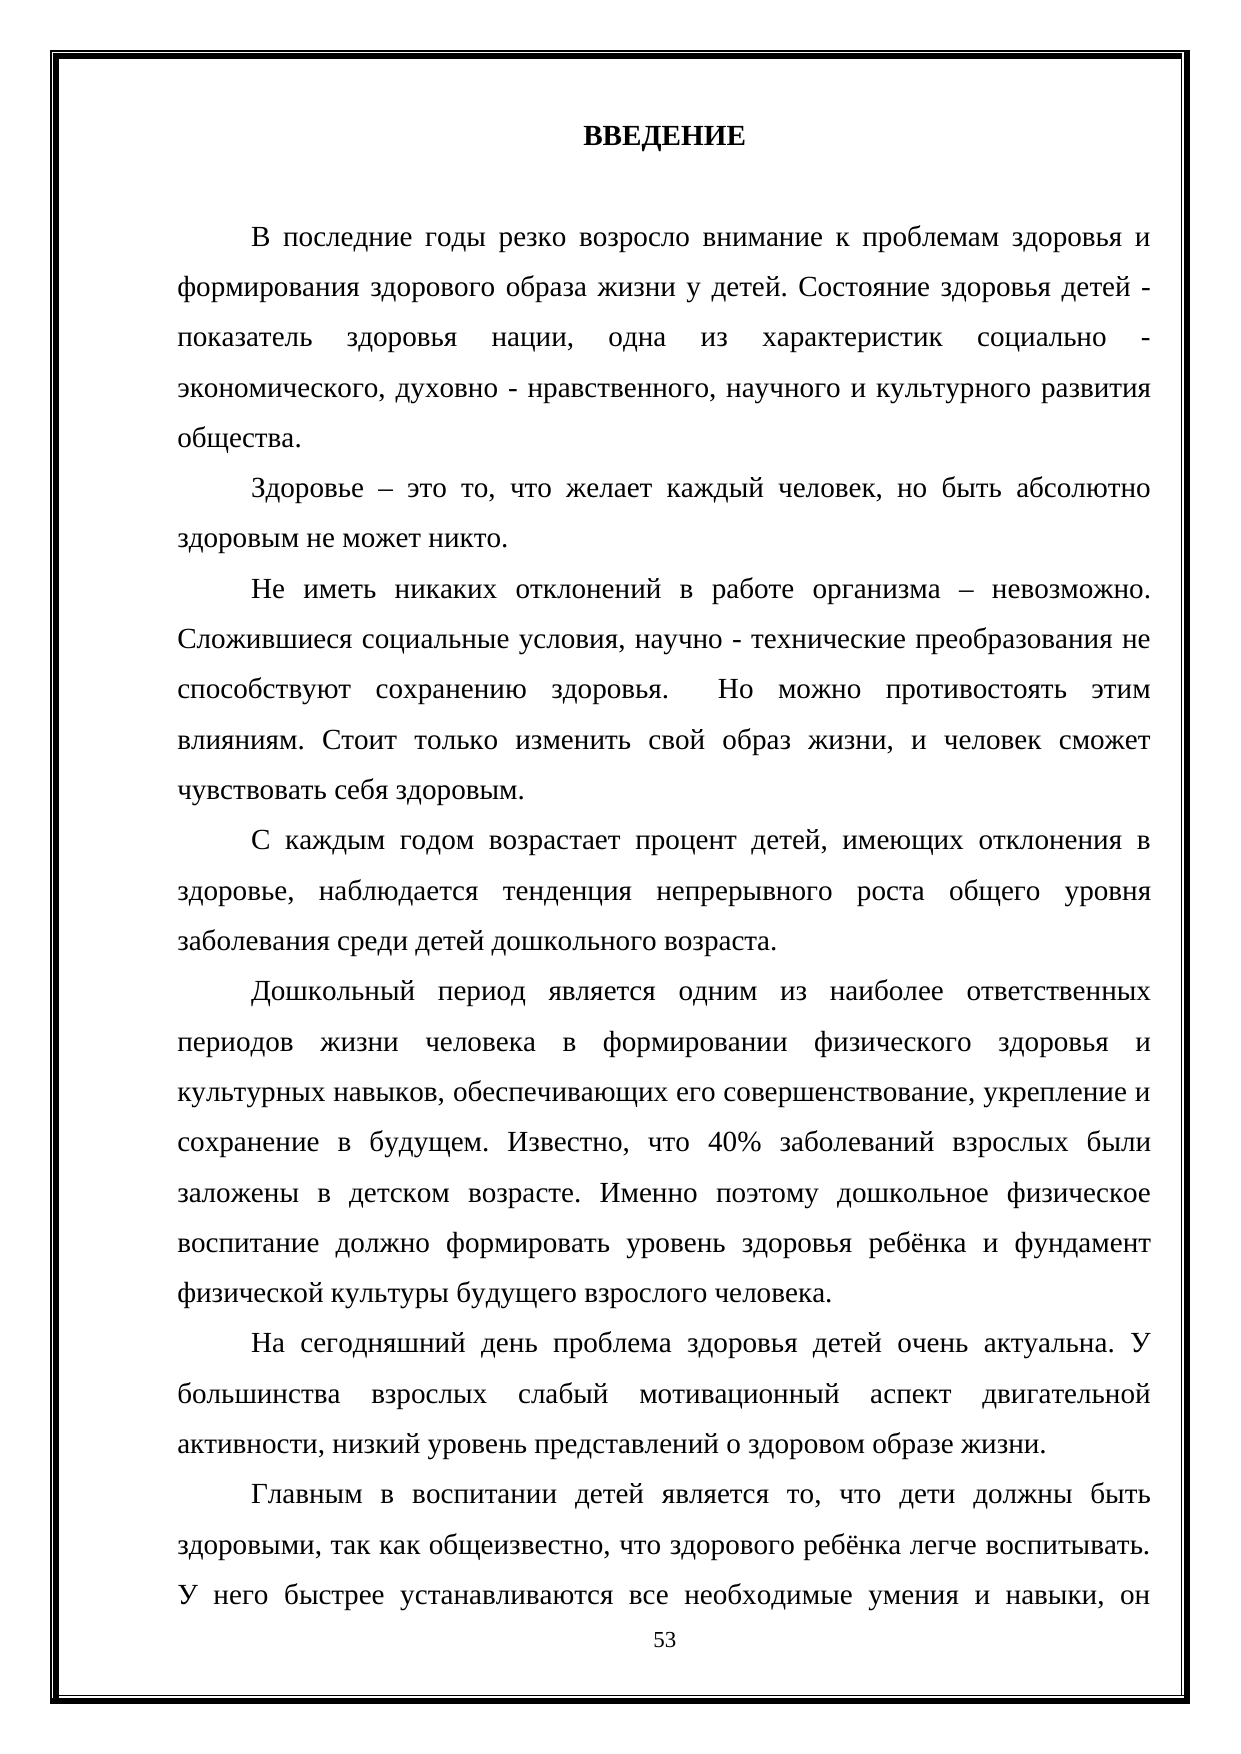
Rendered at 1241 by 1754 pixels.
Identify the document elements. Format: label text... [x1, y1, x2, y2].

text С каждым годом возрастает процент детей, имеющих отклонения в здоровье, наблюдается тенденция непрерывного роста общего уровня заболевания среди детей дошкольного возраста. [177, 822, 1152, 957]
text Здоровье – это то, что желает каждый человек, но быть абсолютно здоровым не может никто. [177, 470, 1152, 554]
text Не иметь никаких отклонений в работе организма – невозможно. Сложившиеся социальные условия, научно - технические преобразования не способствуют сохранению здоровья. Но можно противостоять этим влияниям. Стоит только изменить свой образ жизни, и человек сможет чувствовать себя здоровым. [177, 571, 1152, 806]
text ВВЕДЕНИЕ [177, 118, 1152, 152]
text Дошкольный период является одним из наиболее ответственных периодов жизни человека в формировании физического здоровья и культурных навыков, обеспечивающих его совершенствование, укрепление и сохранение в будущем. Известно, что 40% заболеваний взрослых были заложены в детском возрасте. Именно поэтому дошкольное физическое воспитание должно формировать уровень здоровья ребёнка и фундамент физической культуры будущего взрослого человека. [177, 973, 1152, 1309]
text В последние годы резко возросло внимание к проблемам здоровья и формирования здорового образа жизни у детей. Состояние здоровья детей - показатель здоровья нации, одна из характеристик социально - экономического, духовно - нравственного, научного и культурного развития общества. [177, 219, 1152, 453]
text На сегодняшний день проблема здоровья детей очень актуальна. У большинства взрослых слабый мотивационный аспект двигательной активности, низкий уровень представлений о здоровом образе жизни. [177, 1326, 1152, 1460]
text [177, 1477, 1152, 1611]
